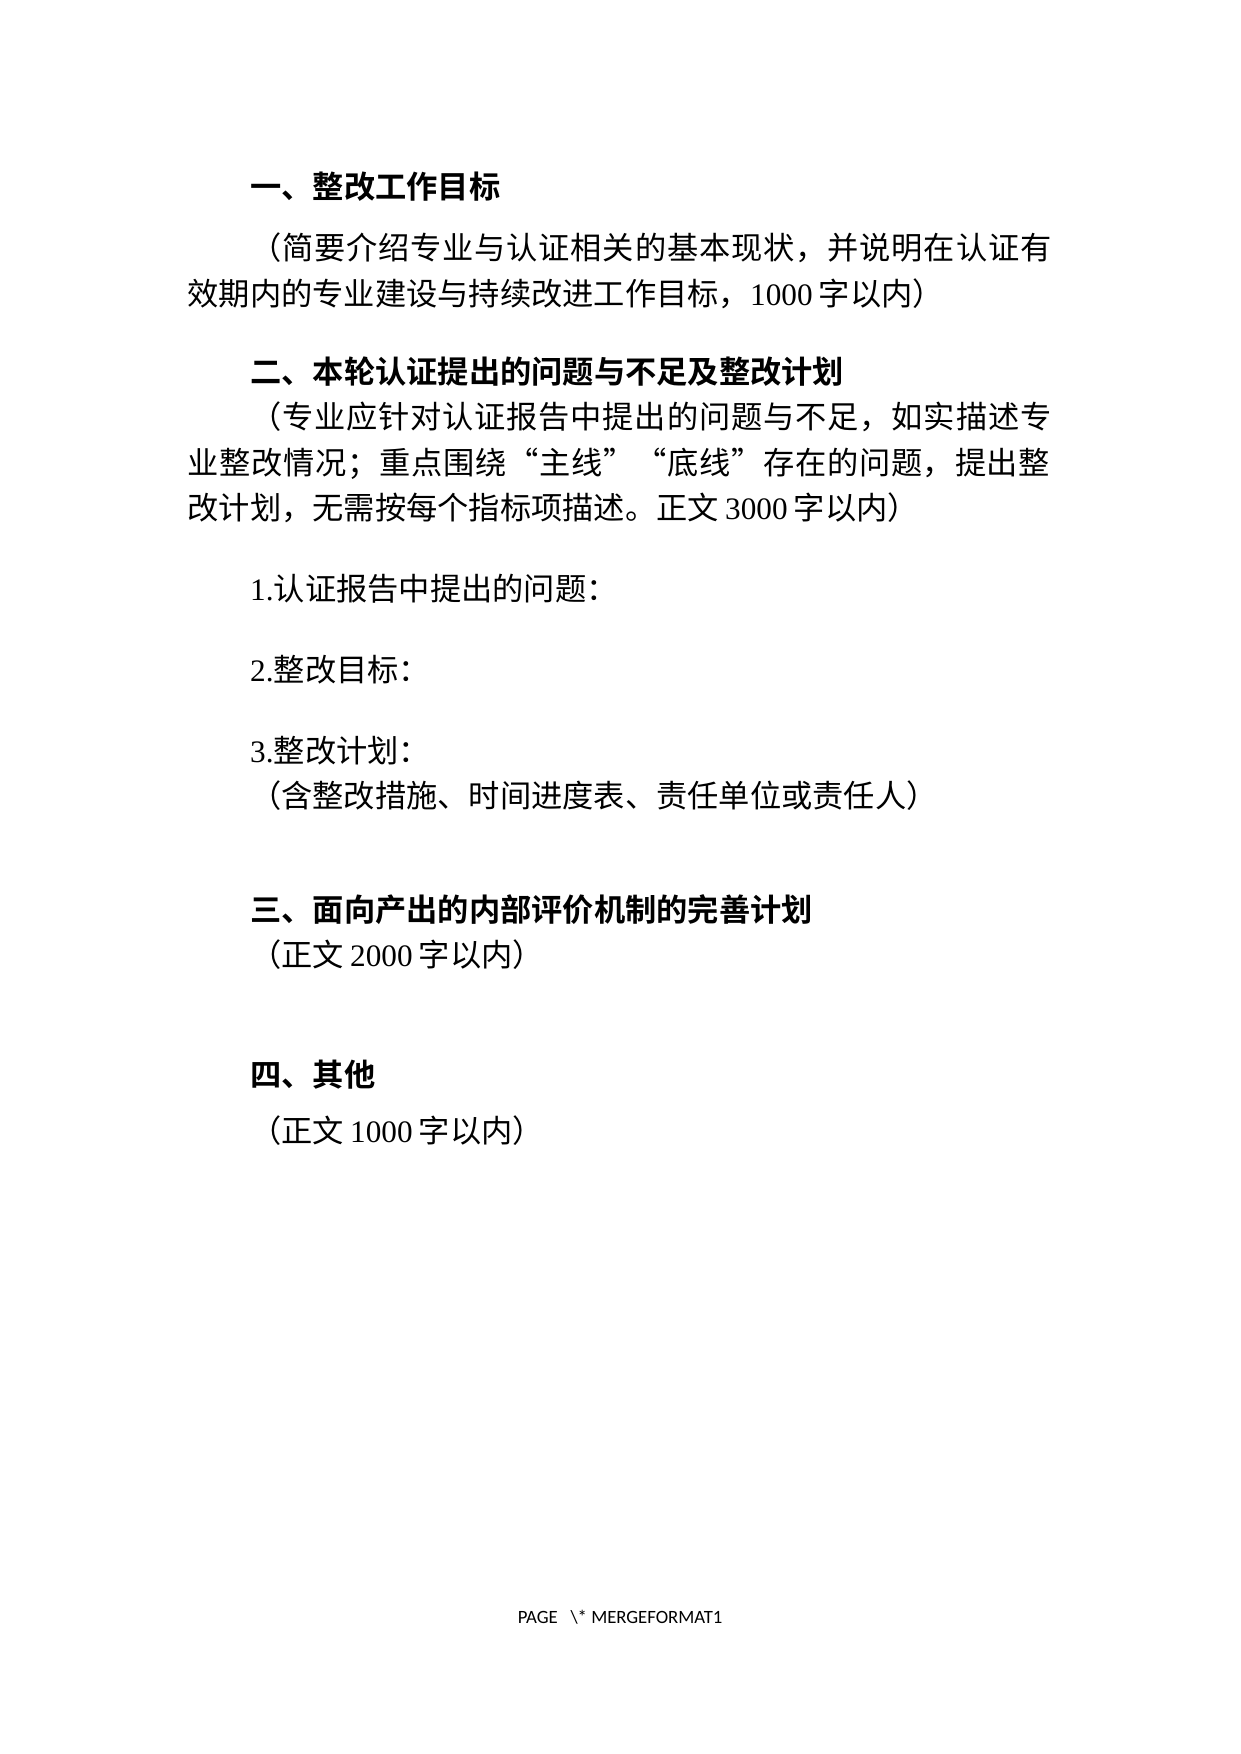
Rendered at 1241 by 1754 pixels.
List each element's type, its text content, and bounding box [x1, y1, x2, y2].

text 3.整改计划： [187, 726, 1053, 772]
text 1.认证报告中提出的问题： [187, 564, 1053, 609]
text 四、其他 [187, 1041, 1053, 1106]
text （专业应针对认证报告中提出的问题与不足，如实描述专业整改情况；重点围绕“主线”“底线”存在的问题，提出整改计划，无需按每个指标项描述。正文3000字以内） [187, 393, 1053, 528]
text 二、本轮认证提出的问题与不足及整改计划 [187, 347, 1053, 393]
text 2.整改目标： [187, 645, 1053, 691]
text （正文1000字以内） [187, 1106, 1053, 1151]
text （含整改措施、时间进度表、责任单位或责任人） [187, 772, 1053, 817]
text （简要介绍专业与认证相关的基本现状，并说明在认证有效期内的专业建设与持续改进工作目标，1000字以内） [187, 223, 1053, 314]
text 一、整改工作目标 [187, 162, 1053, 207]
text 三、面向产出的内部评价机制的完善计划 [187, 885, 1053, 931]
text （正文2000字以内） [187, 931, 1053, 976]
